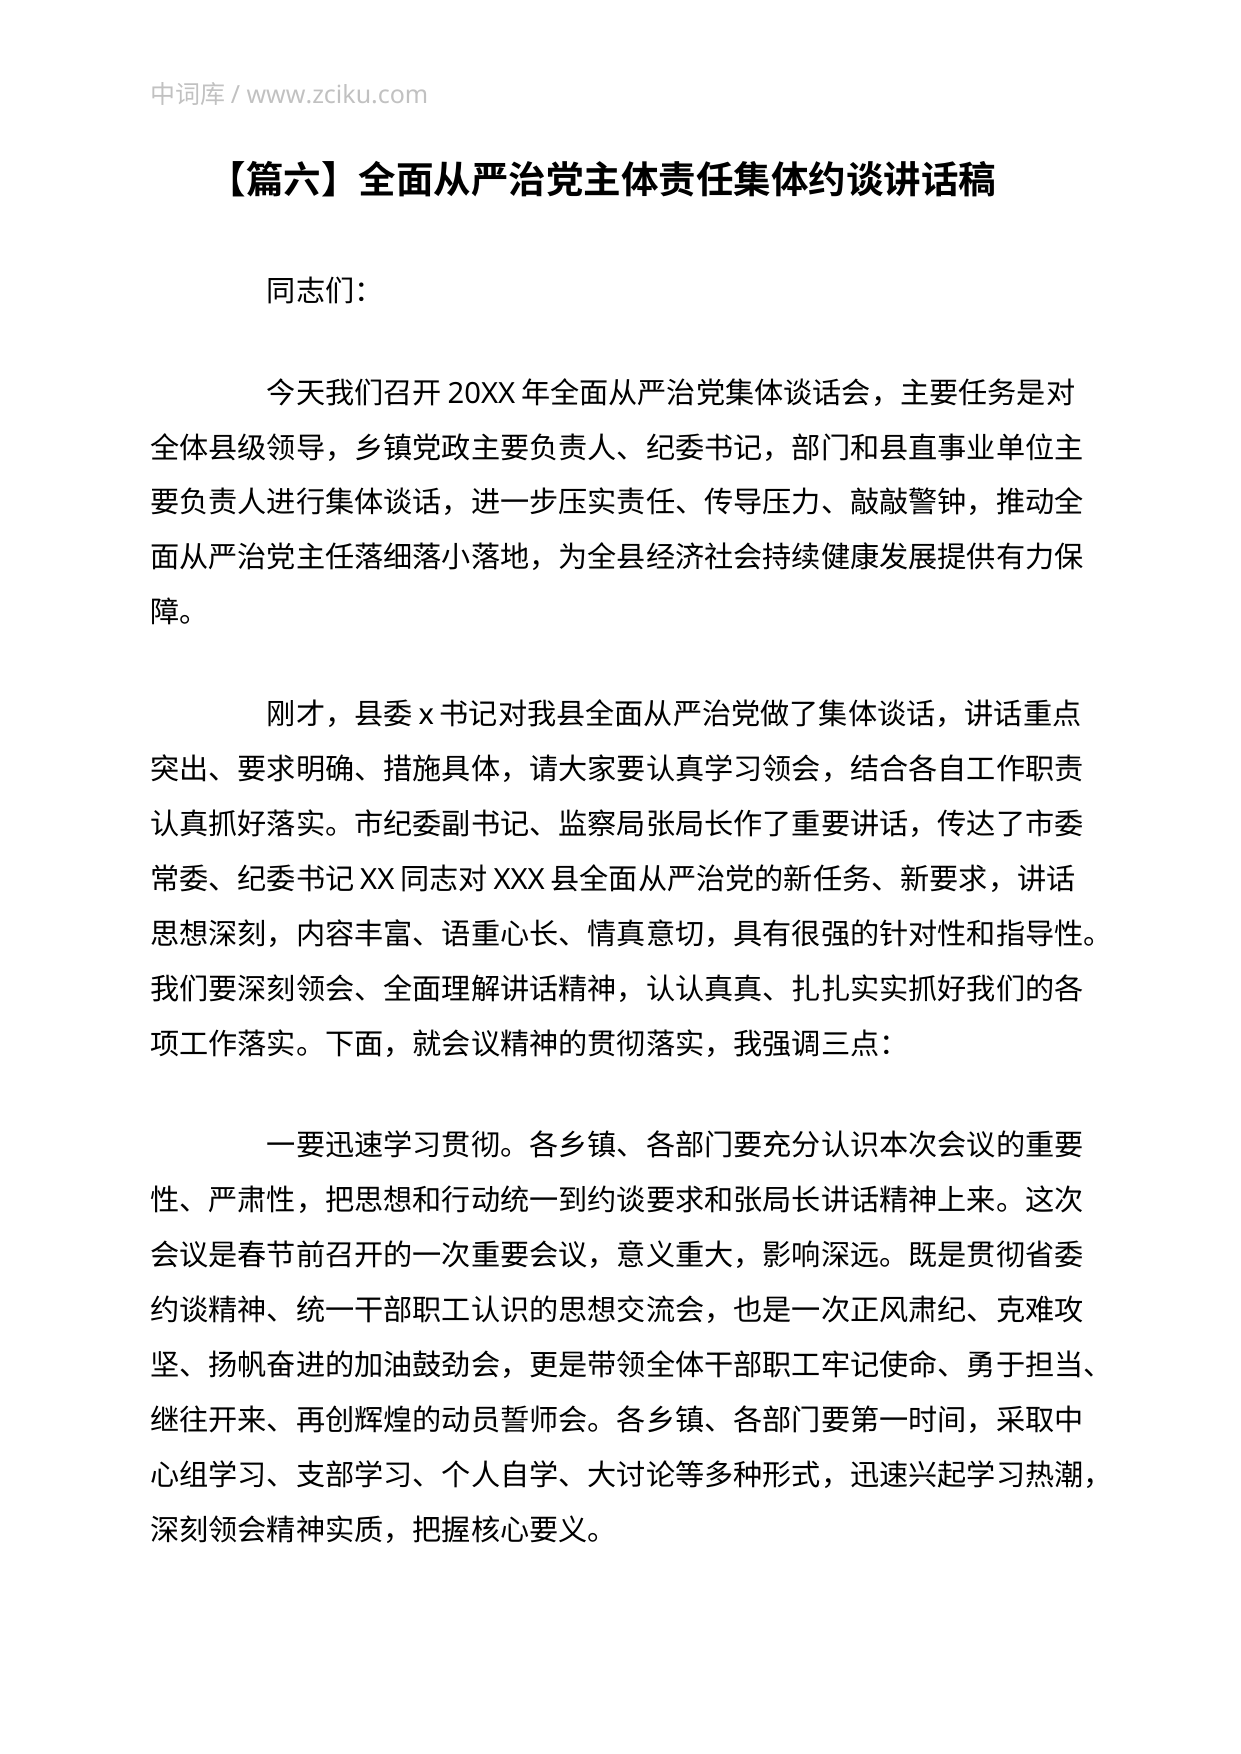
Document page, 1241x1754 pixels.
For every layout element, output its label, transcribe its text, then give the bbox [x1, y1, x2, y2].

text 刚才，县委x书记对我县全面从严治党做了集体谈话，讲话重点突出、要求明确、措施具体，请大家要认真学习领会，结合各自工作职责认真抓好落实。市纪委副书记、监察局张局长作了重要讲话，传达了市委常委、纪委书记XX同志对XXX县全面从严治党的新任务、新要求，讲话思想深刻，内容丰富、语重心长、情真意切，具有很强的针对性和指导性。我们要深刻领会、全面理解讲话精神，认认真真、扎扎实实抓好我们的各项工作落实。下面，就会议精神的贯彻落实，我强调三点： [150, 691, 1090, 1062]
text 同志们： [150, 267, 1090, 310]
text 【篇六】全面从严治党主体责任集体约谈讲话稿 [150, 150, 1090, 204]
text 今天我们召开20XX年全面从严治党集体谈话会，主要任务是对全体县级领导，乡镇党政主要负责人、纪委书记，部门和县直事业单位主要负责人进行集体谈话，进一步压实责任、传导压力、敲敲警钟，推动全面从严治党主任落细落小落地，为全县经济社会持续健康发展提供有力保障。 [150, 369, 1090, 631]
text 一要迅速学习贯彻。各乡镇、各部门要充分认识本次会议的重要性、严肃性，把思想和行动统一到约谈要求和张局长讲话精神上来。这次会议是春节前召开的一次重要会议，意义重大，影响深远。既是贯彻省委约谈精神、统一干部职工认识的思想交流会，也是一次正风肃纪、克难攻坚、扬帆奋进的加油鼓劲会，更是带领全体干部职工牢记使命、勇于担当、继往开来、再创辉煌的动员誓师会。各乡镇、各部门要第一时间，采取中心组学习、支部学习、个人自学、大讨论等多种形式，迅速兴起学习热潮，深刻领会精神实质，把握核心要义。 [150, 1122, 1090, 1548]
